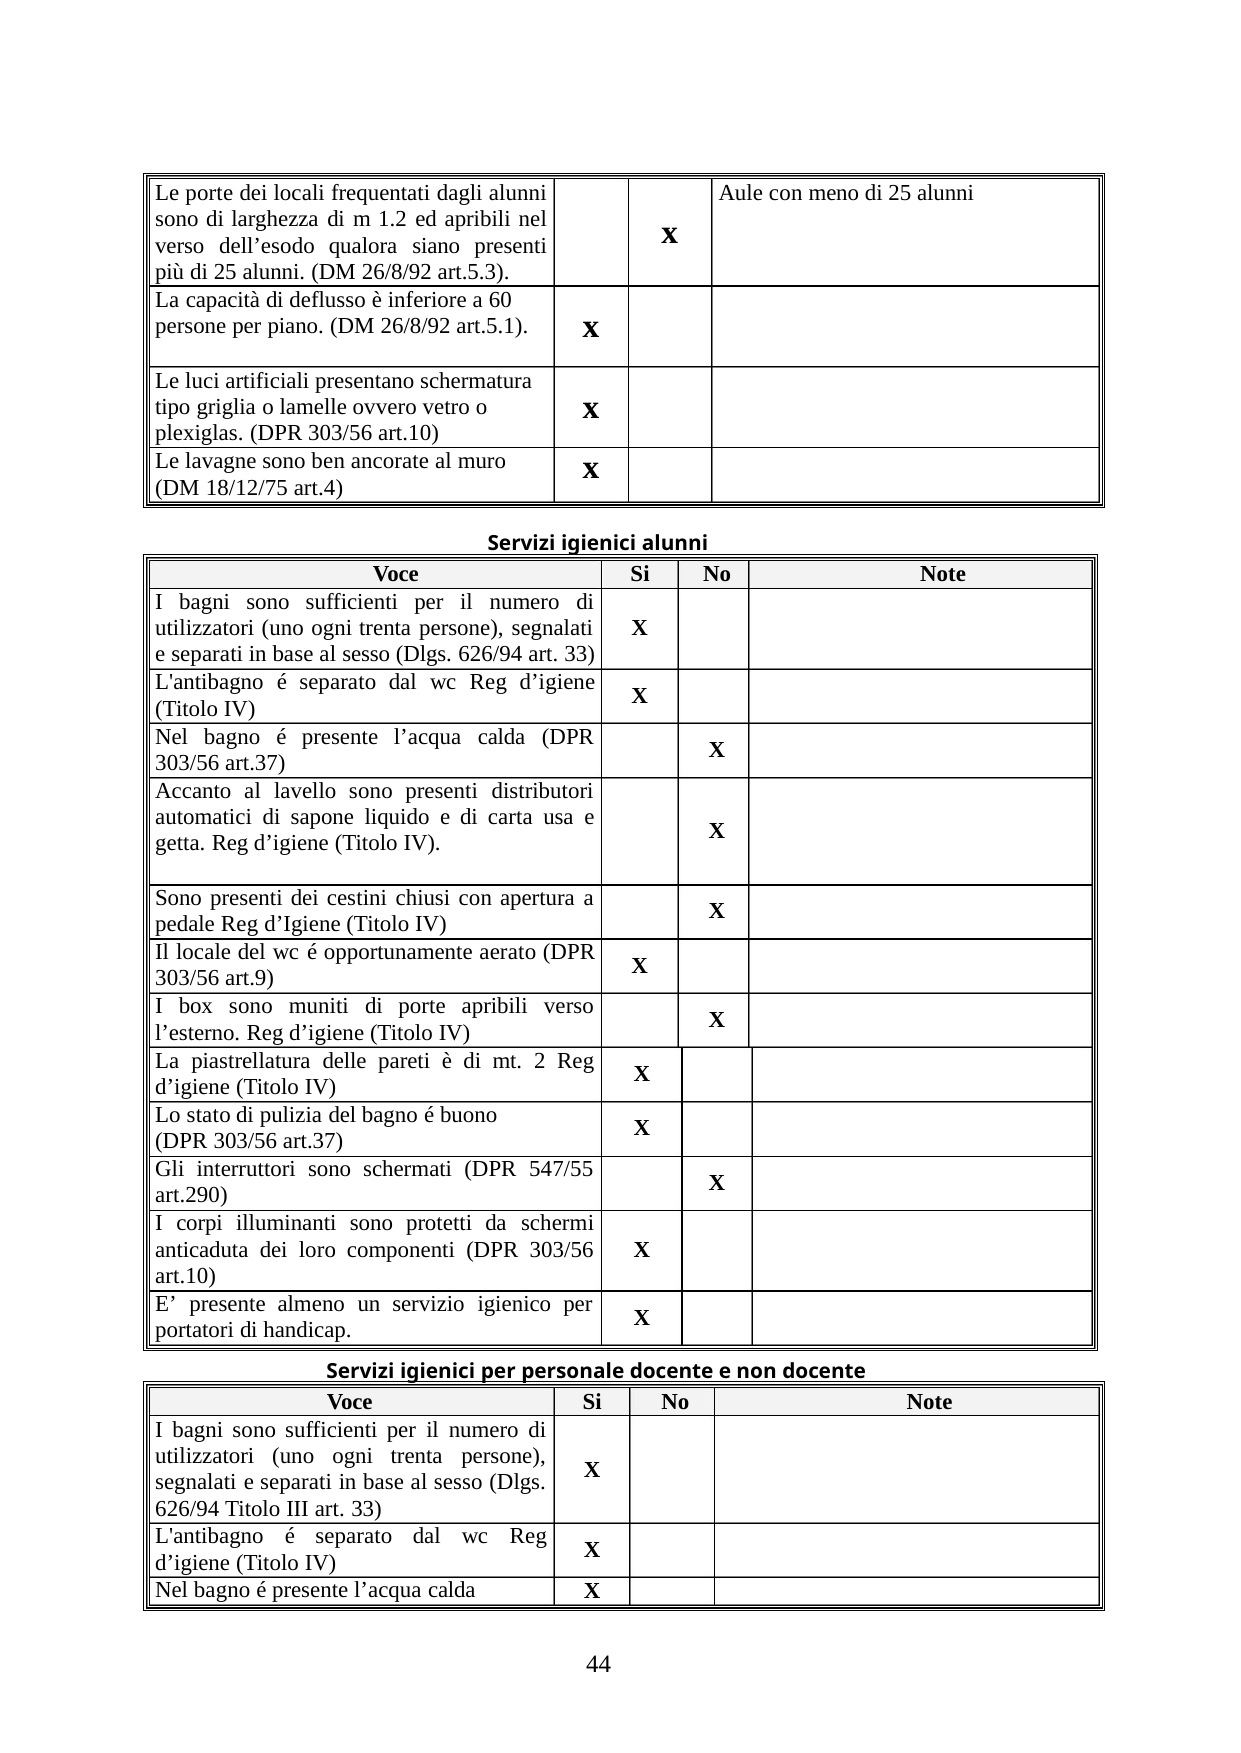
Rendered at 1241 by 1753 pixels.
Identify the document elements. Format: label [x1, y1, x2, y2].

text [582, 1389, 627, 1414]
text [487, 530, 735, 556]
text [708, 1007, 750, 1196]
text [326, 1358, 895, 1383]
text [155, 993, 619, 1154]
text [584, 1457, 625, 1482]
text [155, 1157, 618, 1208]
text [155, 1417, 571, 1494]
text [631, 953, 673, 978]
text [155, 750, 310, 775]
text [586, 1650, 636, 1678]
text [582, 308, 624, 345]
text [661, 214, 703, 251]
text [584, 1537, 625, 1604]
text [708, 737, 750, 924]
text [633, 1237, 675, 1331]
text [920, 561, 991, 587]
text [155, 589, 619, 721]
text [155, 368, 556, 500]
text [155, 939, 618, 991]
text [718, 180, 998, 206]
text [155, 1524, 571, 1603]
picture [144, 555, 1097, 1350]
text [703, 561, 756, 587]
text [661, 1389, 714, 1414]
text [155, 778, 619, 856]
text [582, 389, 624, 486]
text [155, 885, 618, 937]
picture [144, 174, 1104, 507]
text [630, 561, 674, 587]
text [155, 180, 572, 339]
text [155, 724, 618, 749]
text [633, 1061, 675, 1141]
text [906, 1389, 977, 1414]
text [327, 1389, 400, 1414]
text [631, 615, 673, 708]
picture [144, 1382, 1104, 1610]
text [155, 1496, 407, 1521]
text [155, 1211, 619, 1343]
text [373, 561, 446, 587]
